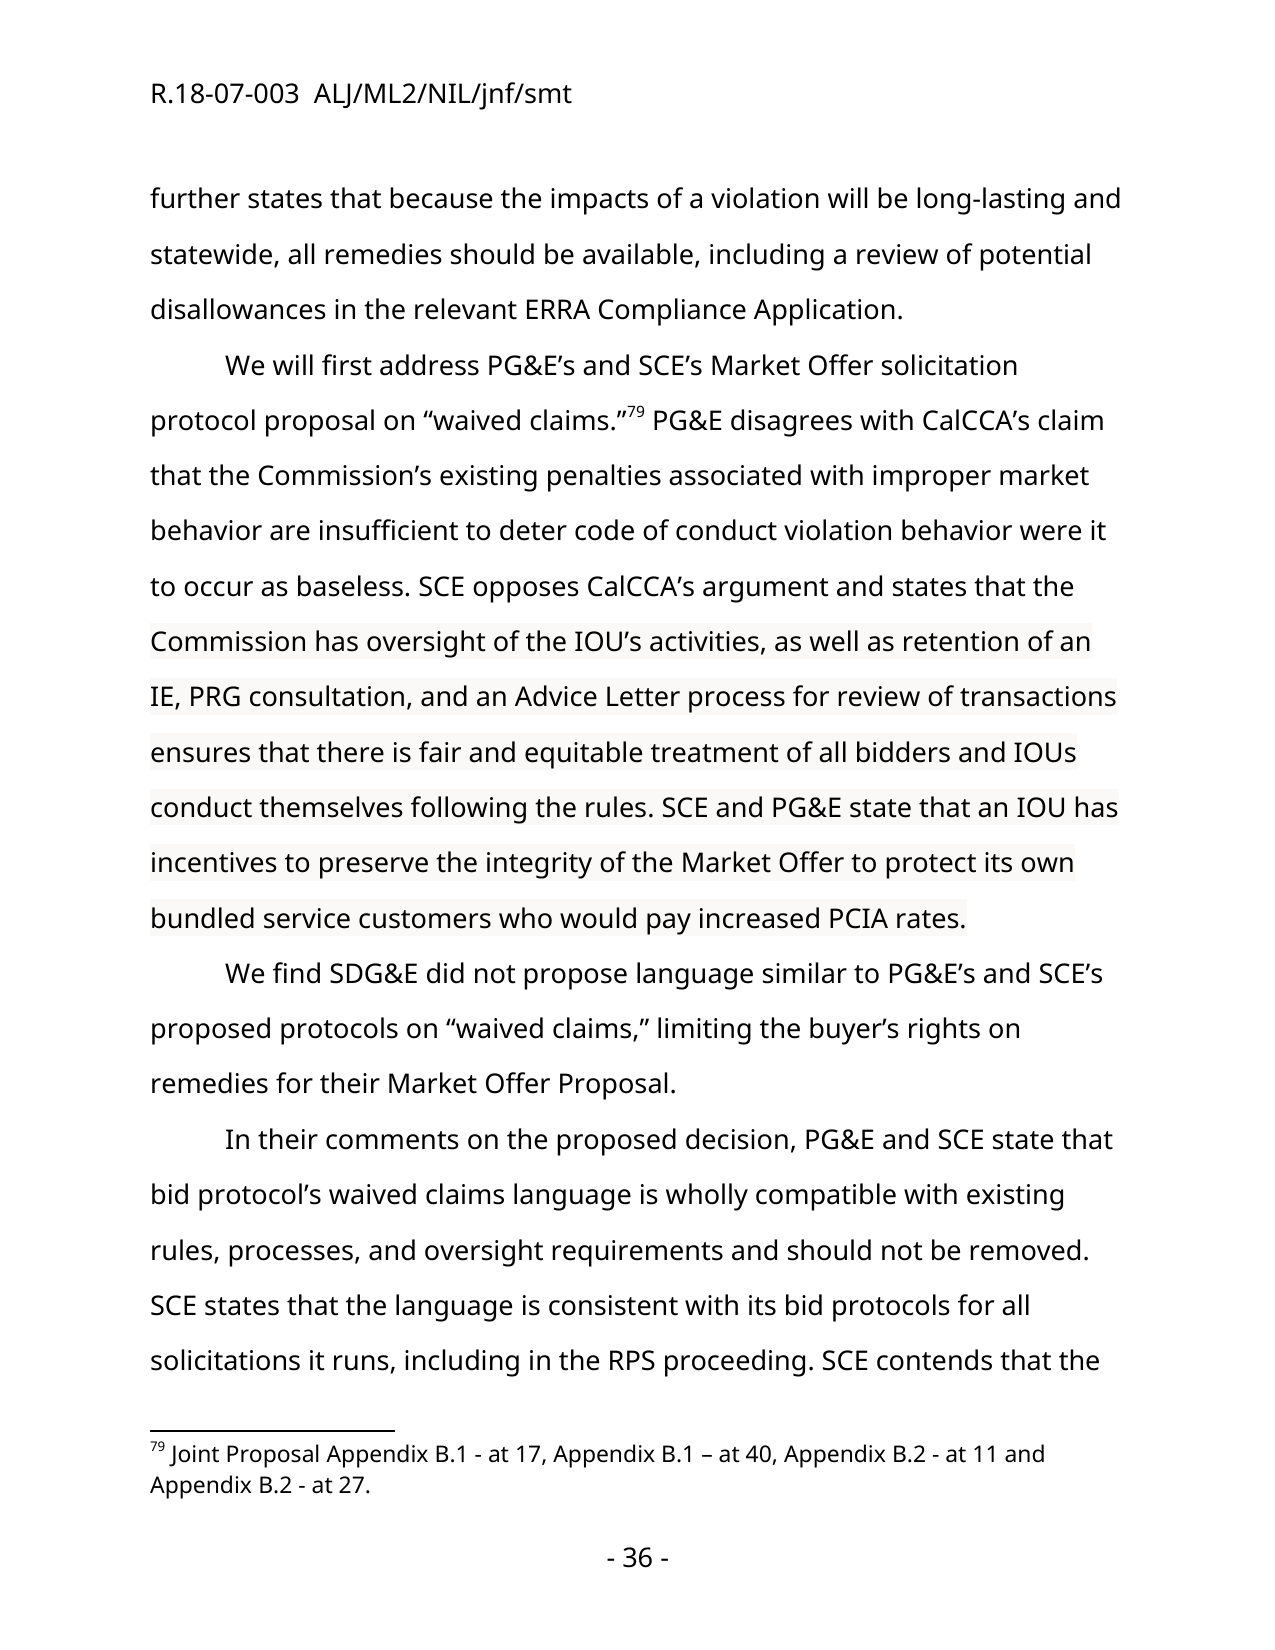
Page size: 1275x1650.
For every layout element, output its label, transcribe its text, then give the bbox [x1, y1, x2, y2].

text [150, 1120, 1125, 1378]
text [150, 180, 1125, 327]
text We will first address PG&E’s and SCE’s Market Offer solicitation protocol proposal on “waived claims.” PG&E disagrees with CalCCA’s claim that the Commission’s existing penalties associated with improper market behavior are insufficient to deter code of conduct violation behavior were it to occur as baseless. SCE opposes CalCCA’s argument and states that the Commission has oversight of the IOU’s activities, as well as retention of an IE, PRG consultation, and an Advice Letter process for review of transactions ensures that there is fair and equitable treatment of all bidders and IOUs conduct themselves following the rules. SCE and PG&E state that an IOU has incentives to preserve the integrity of the Market Offer to protect its own bundled service customers who would pay increased PCIA rates. [150, 346, 1125, 936]
text We find SDG&E did not propose language similar to PG&E’s and SCE’s proposed protocols on “waived claims,” limiting the buyer’s rights on remedies for their Market Offer Proposal. [150, 954, 1125, 1102]
